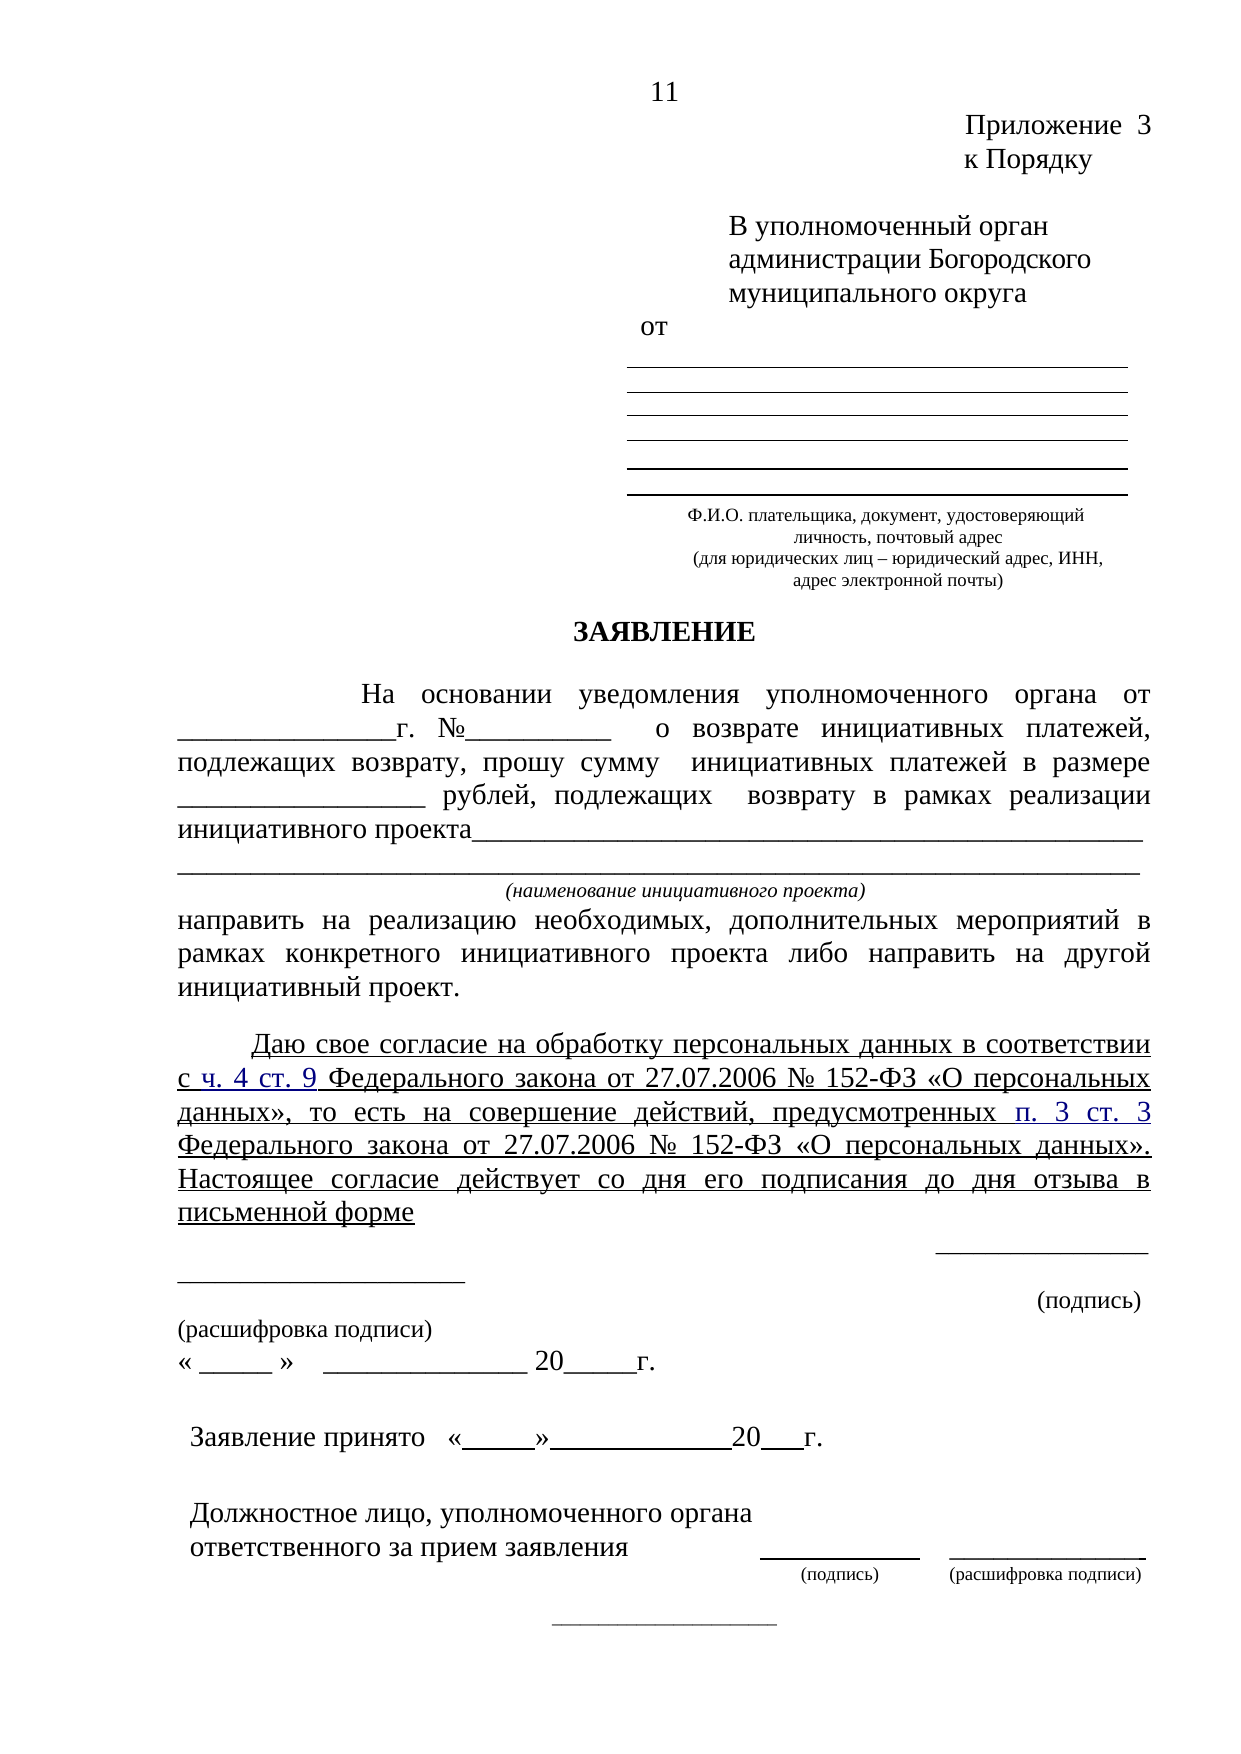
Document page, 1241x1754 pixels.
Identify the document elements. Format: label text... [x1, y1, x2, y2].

text (наименование инициативного проекта) [177, 878, 1152, 902]
text Приложение 3 [177, 107, 1152, 141]
text Должностное лицо, уполномоченного органа [189, 1496, 1152, 1529]
text На основании уведомления уполномоченного органа от _______________г. №__________ о возврате инициативных платежей, подлежащих возврату, прошу сумму инициативных платежей в размере _________________ рублей, подлежащих возврату в рамках реализации инициативного проекта________________________________________________________________________________________________________________ [177, 677, 1152, 878]
text Даю свое согласие на обработку персональных данных в соответствии с ч. 4 ст. 9 Федерального закона от 27.07.2006 № 152-ФЗ «О персональных данных», то есть на совершение действий, предусмотренных п. 3 ст. 3 Федерального закона от 27.07.2006 № 152-ФЗ «О персональных данных». Настоящее согласие действует со дня его подписания до дня отзыва в письменной форме [177, 1027, 1152, 1156]
text к Порядку [635, 141, 1152, 174]
text « _____ » ______________ 20_____г. [177, 1343, 1152, 1376]
text от [177, 309, 1130, 342]
text (подпись) (расшифровка подписи) [177, 1285, 1152, 1343]
text Заявление принято « » 20 г. [189, 1419, 1152, 1453]
text ЗАЯВЛЕНИЕ [177, 614, 1152, 648]
text (для юридических лиц – юридический адрес, ИНН, адрес электронной почты) [679, 547, 1117, 590]
text Даю свое согласие на обработку персональных данных в соответствии с ч. 4 ст. 9 Федерального закона от 27.07.2006 № 152-ФЗ «О персональных данных», то есть на совершение действий, предусмотренных п. 3 ст. 3 Федерального закона от 27.07.2006 № 152-ФЗ «О персональных данных». Настоящее согласие действует со дня его подписания до дня отзыва в письменной форме [177, 1157, 1152, 1228]
text (подпись) (расшифровка подписи) [177, 1563, 1152, 1584]
text личность, почтовый адрес [679, 526, 1117, 547]
text _________________ _______________________ [177, 1228, 1152, 1285]
text Ф.И.О. плательщика, документ, удостоверяющий [177, 366, 1152, 525]
text ________________________ [177, 1606, 1152, 1627]
text направить на реализацию необходимых, дополнительных мероприятий в рамках конкретного инициативного проекта либо направить на другой инициативный проект. [177, 902, 1152, 1002]
text ответственного за прием заявления _____________ [189, 1529, 1152, 1563]
text В уполномоченный орган администрации Богородского [728, 208, 1124, 275]
text муниципального округа [728, 275, 1124, 309]
